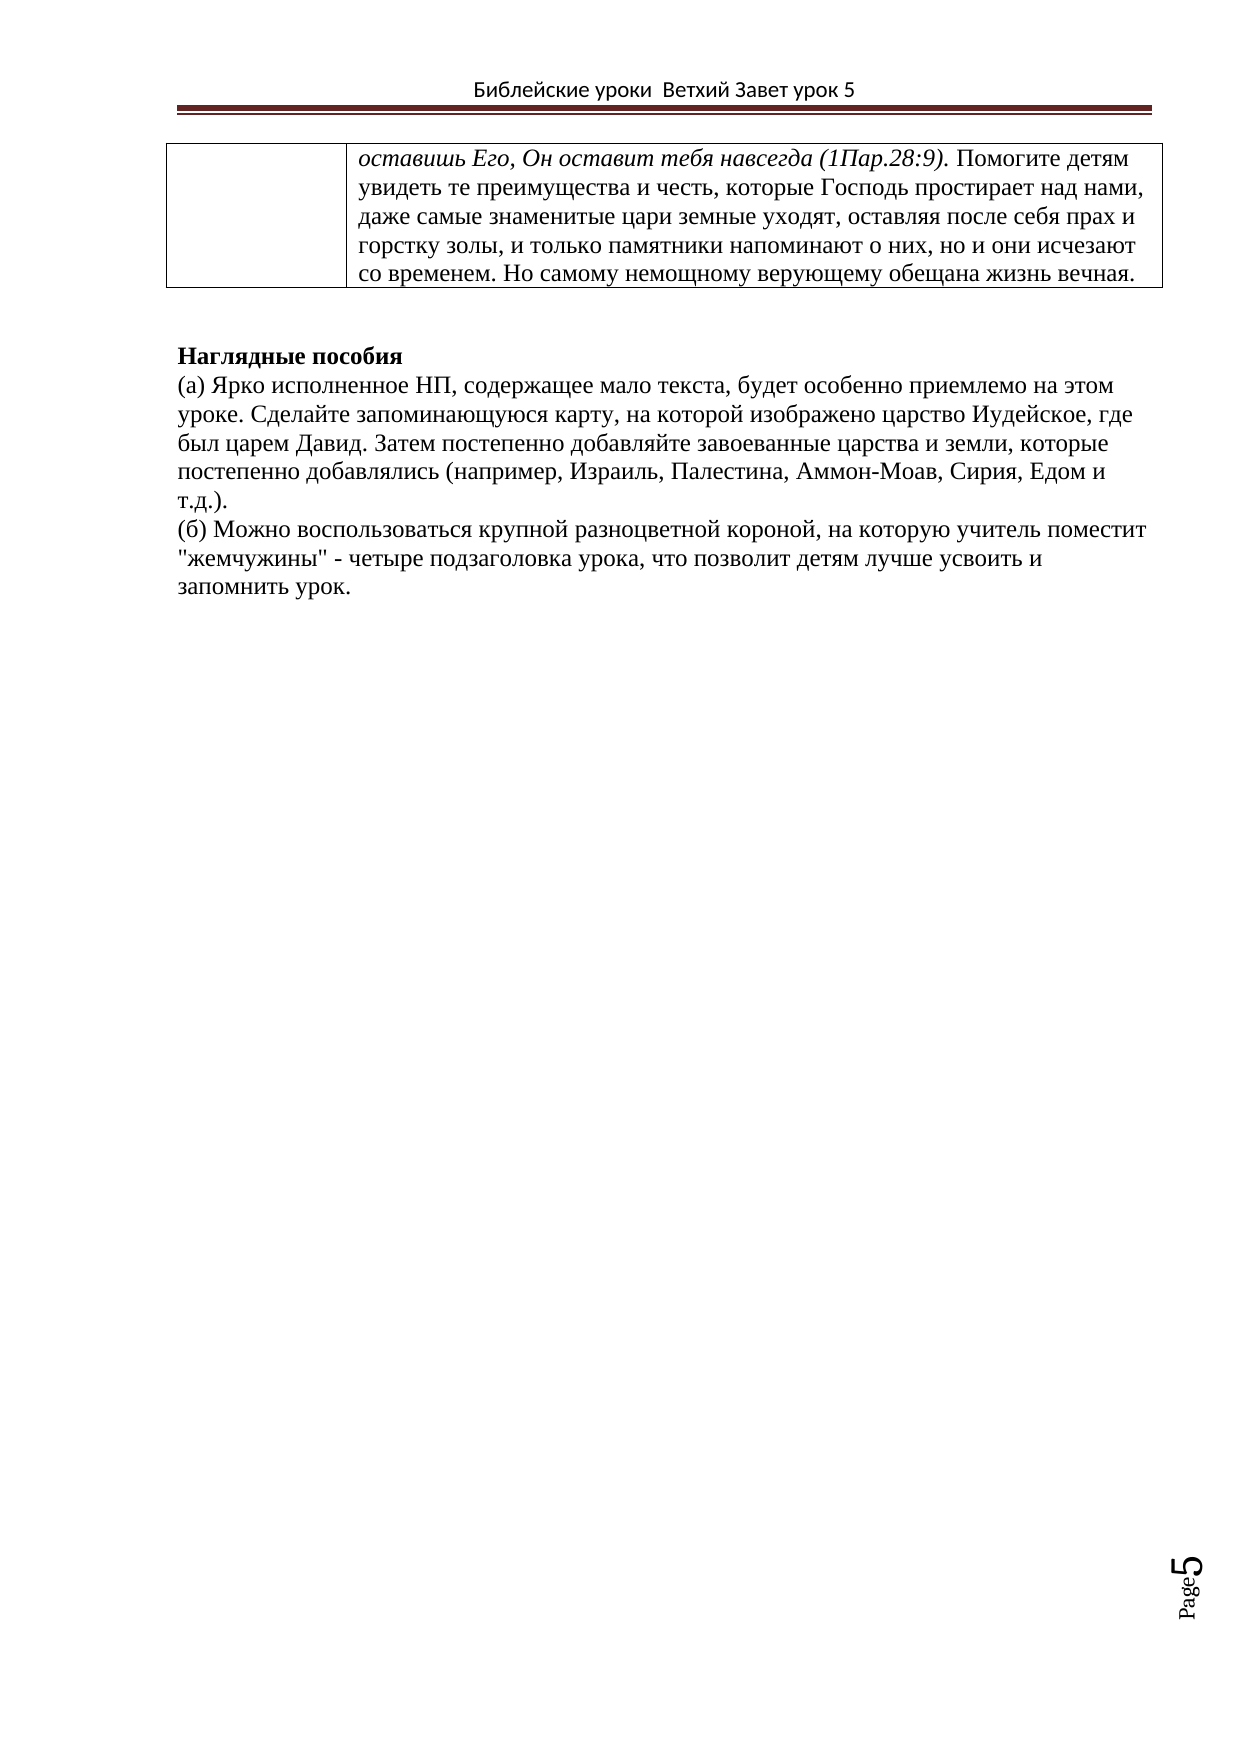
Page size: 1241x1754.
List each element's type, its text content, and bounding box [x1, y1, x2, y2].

text Наглядные пособия [177, 341, 1152, 370]
text (б) Можно воспользоваться крупной разноцветной короной, на которую учитель поместит "жемчужины" - четыре подзаголовка урока, что позволит детям лучше усвоить и запомнить урок. [177, 514, 1152, 600]
table_cell [167, 144, 346, 287]
text (а) Ярко исполненное НП, содержащее мало текста, будет особенно приемлемо на этом уроке. Сделайте запоминающуюся карту, на которой изображено царство Иудейское, где был царем Давид. Затем постепенно добавляйте завоеванные царства и земли, которые постепенно добавлялись (например, Израиль, Палестина, Аммон-Моав, Сирия, Едом и т.д.). [177, 370, 1152, 514]
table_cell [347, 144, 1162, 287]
